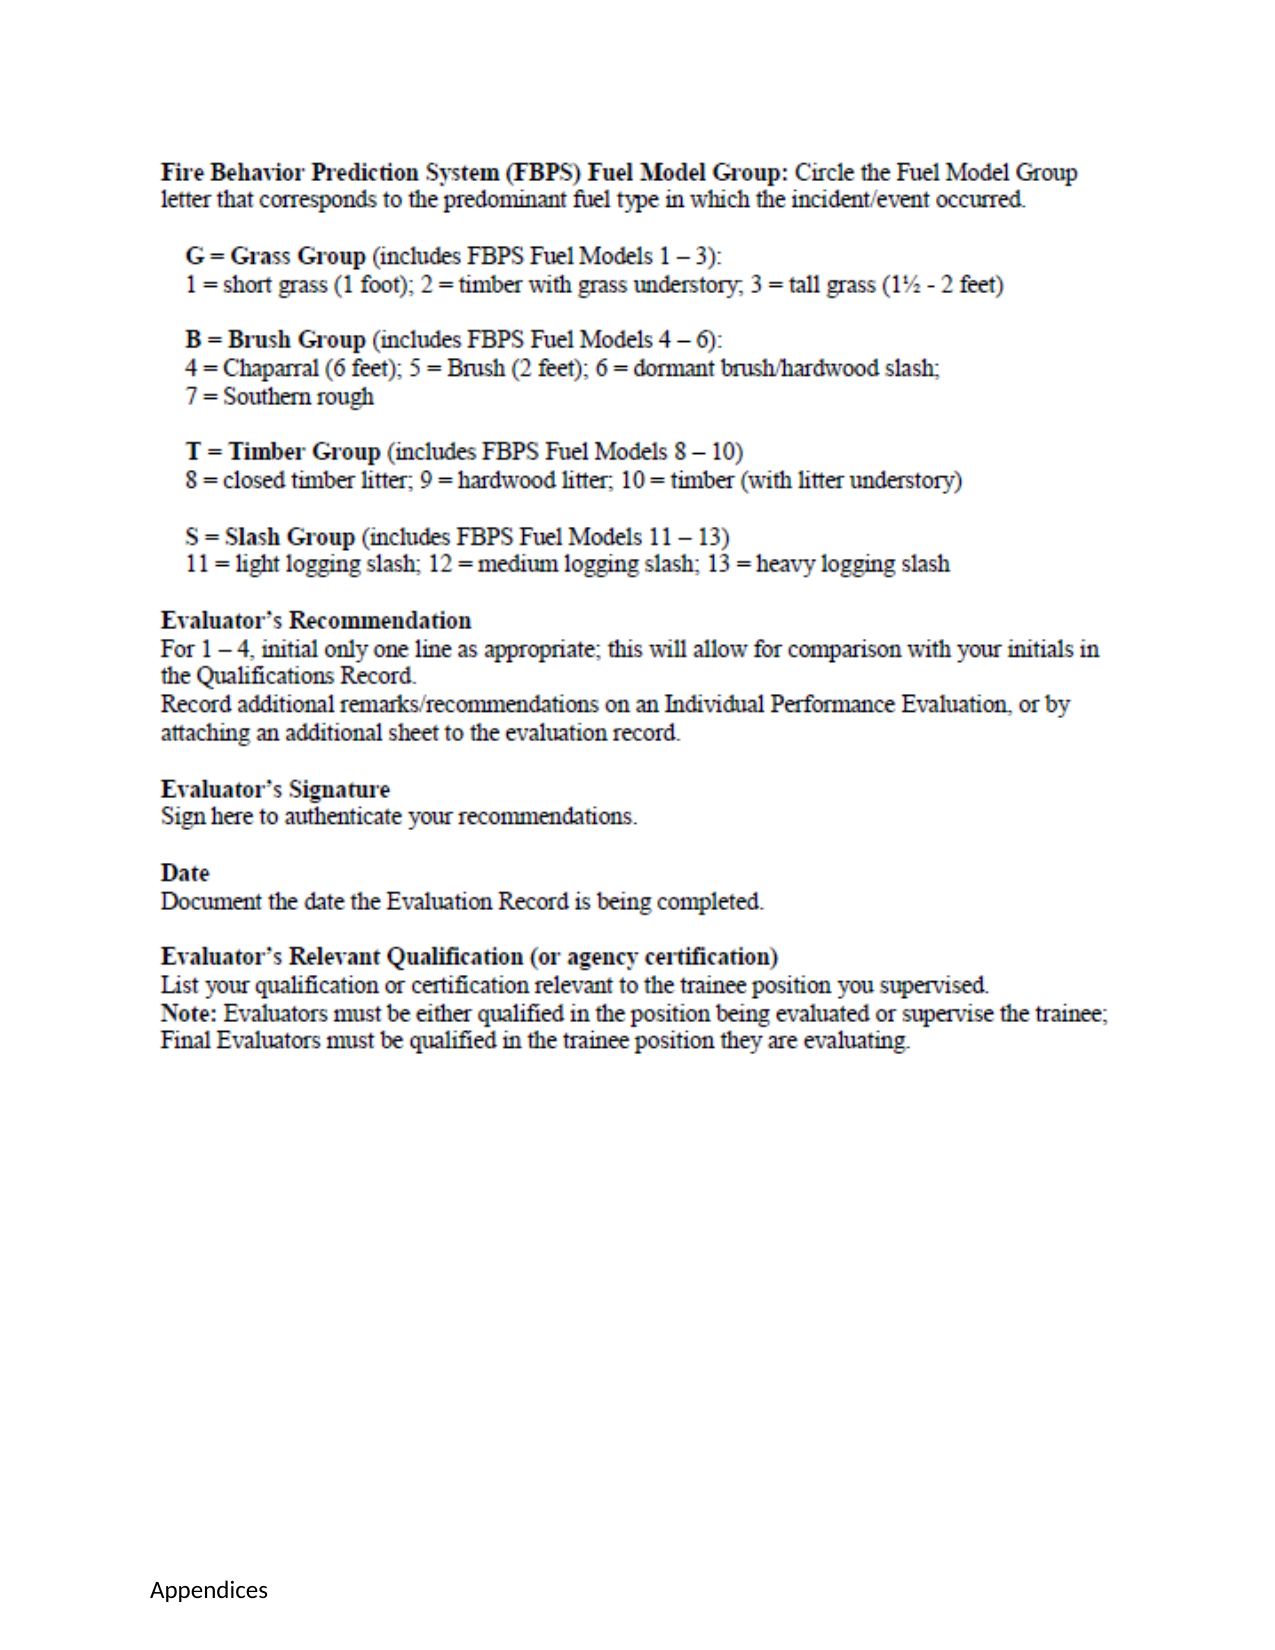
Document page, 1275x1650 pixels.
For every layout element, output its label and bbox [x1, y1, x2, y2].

picture [150, 150, 1157, 1070]
